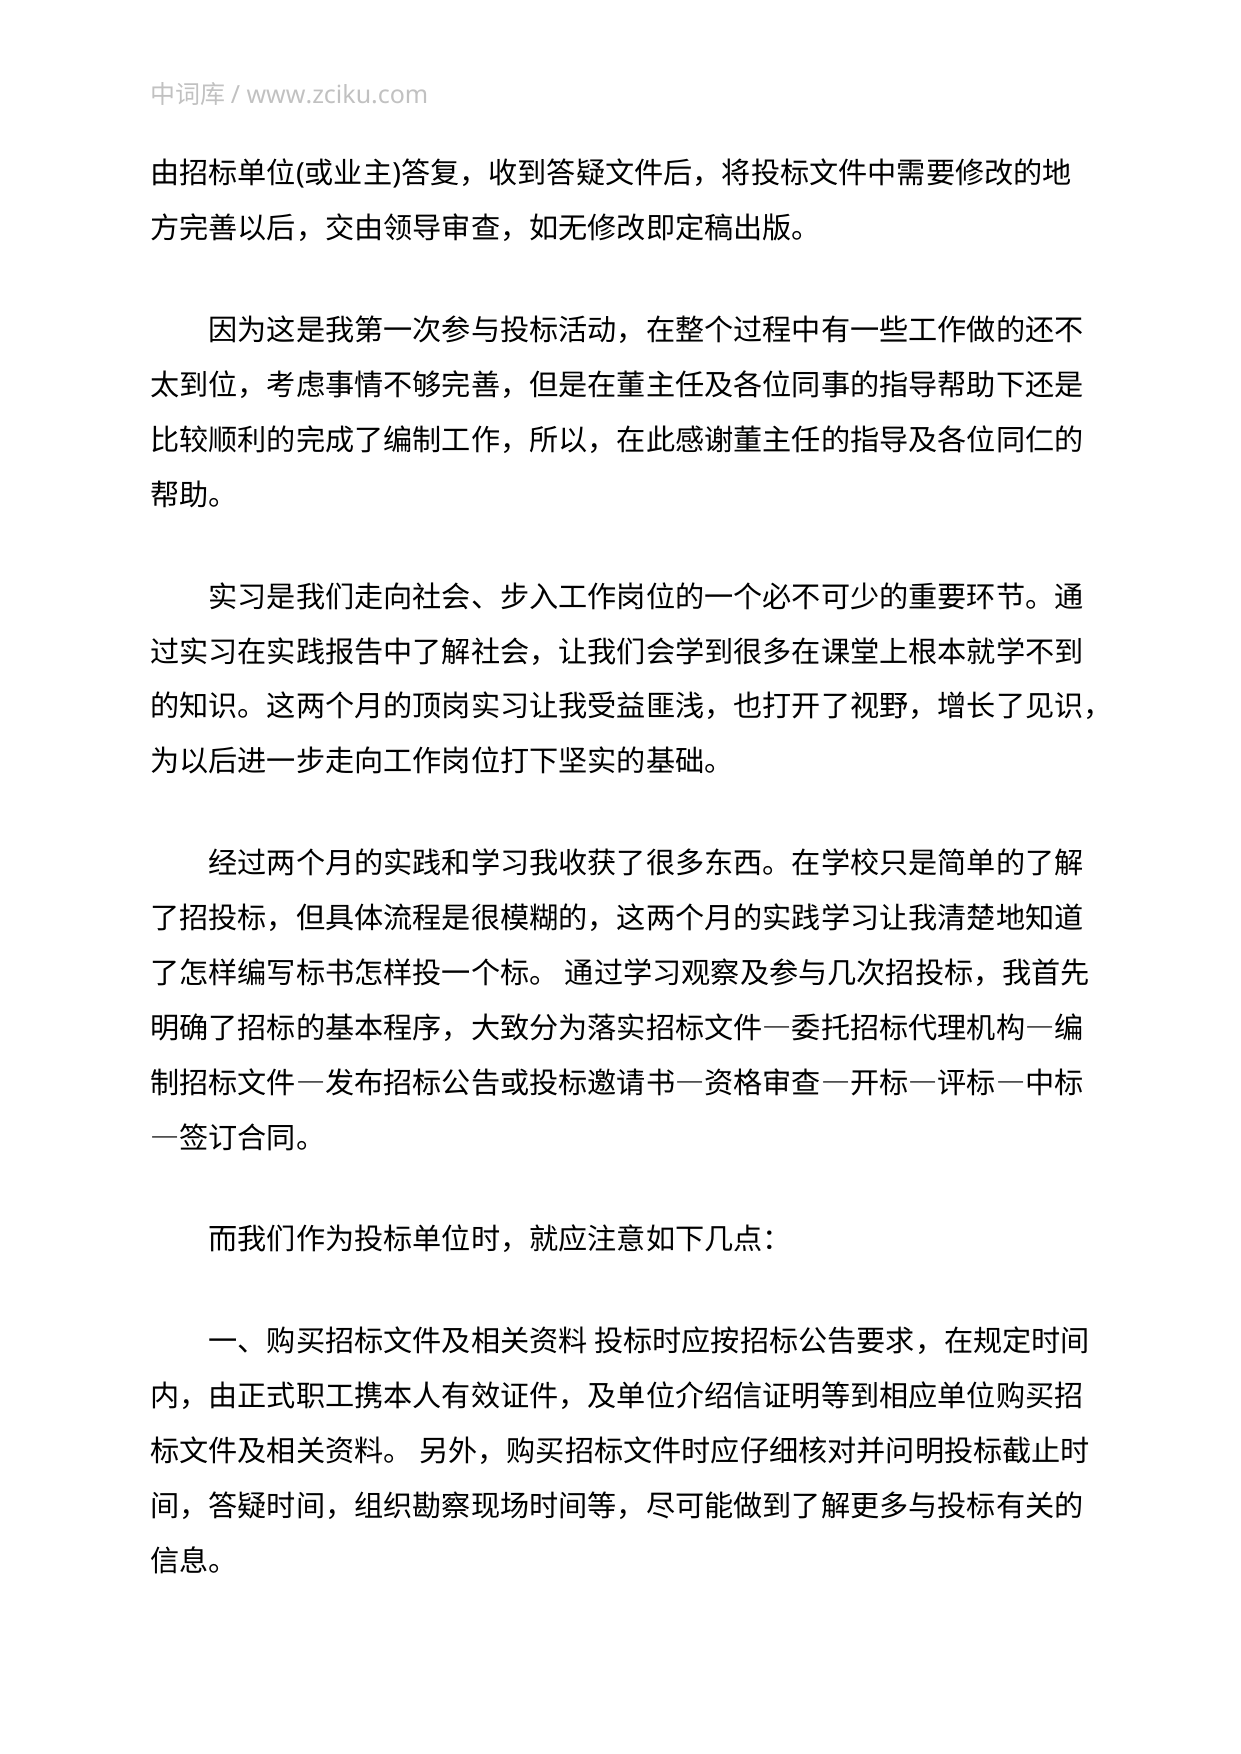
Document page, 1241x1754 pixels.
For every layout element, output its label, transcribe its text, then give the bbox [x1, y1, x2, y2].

text 经过两个月的实践和学习我收获了很多东西。在学校只是简单的了解了招投标，但具体流程是很模糊的，这两个月的实践学习让我清楚地知道了怎样编写标书怎样投一个标。 通过学习观察及参与几次招投标，我首先明确了招标的基本程序，大致分为落实招标文件—委托招标代理机构—编制招标文件—发布招标公告或投标邀请书—资格审查—开标—评标—中标—签订合同。 [150, 840, 1090, 1156]
text 一、购买招标文件及相关资料 投标时应按招标公告要求，在规定时间内，由正式职工携本人有效证件，及单位介绍信证明等到相应单位购买招标文件及相关资料。 另外，购买招标文件时应仔细核对并问明投标截止时间，答疑时间，组织勘察现场时间等，尽可能做到了解更多与投标有关的信息。 [150, 1318, 1090, 1579]
text 而我们作为投标单位时，就应注意如下几点： [150, 1216, 1090, 1258]
text 实习是我们走向社会、步入工作岗位的一个必不可少的重要环节。通过实习在实践报告中了解社会，让我们会学到很多在课堂上根本就学不到的知识。这两个月的顶岗实习让我受益匪浅，也打开了视野，增长了见识，为以后进一步走向工作岗位打下坚实的基础。 [150, 573, 1090, 780]
text 因为这是我第一次参与投标活动，在整个过程中有一些工作做的还不太到位，考虑事情不够完善，但是在董主任及各位同事的指导帮助下还是比较顺利的完成了编制工作，所以，在此感谢董主任的指导及各位同仁的帮助。 [150, 307, 1090, 514]
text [150, 150, 1090, 247]
